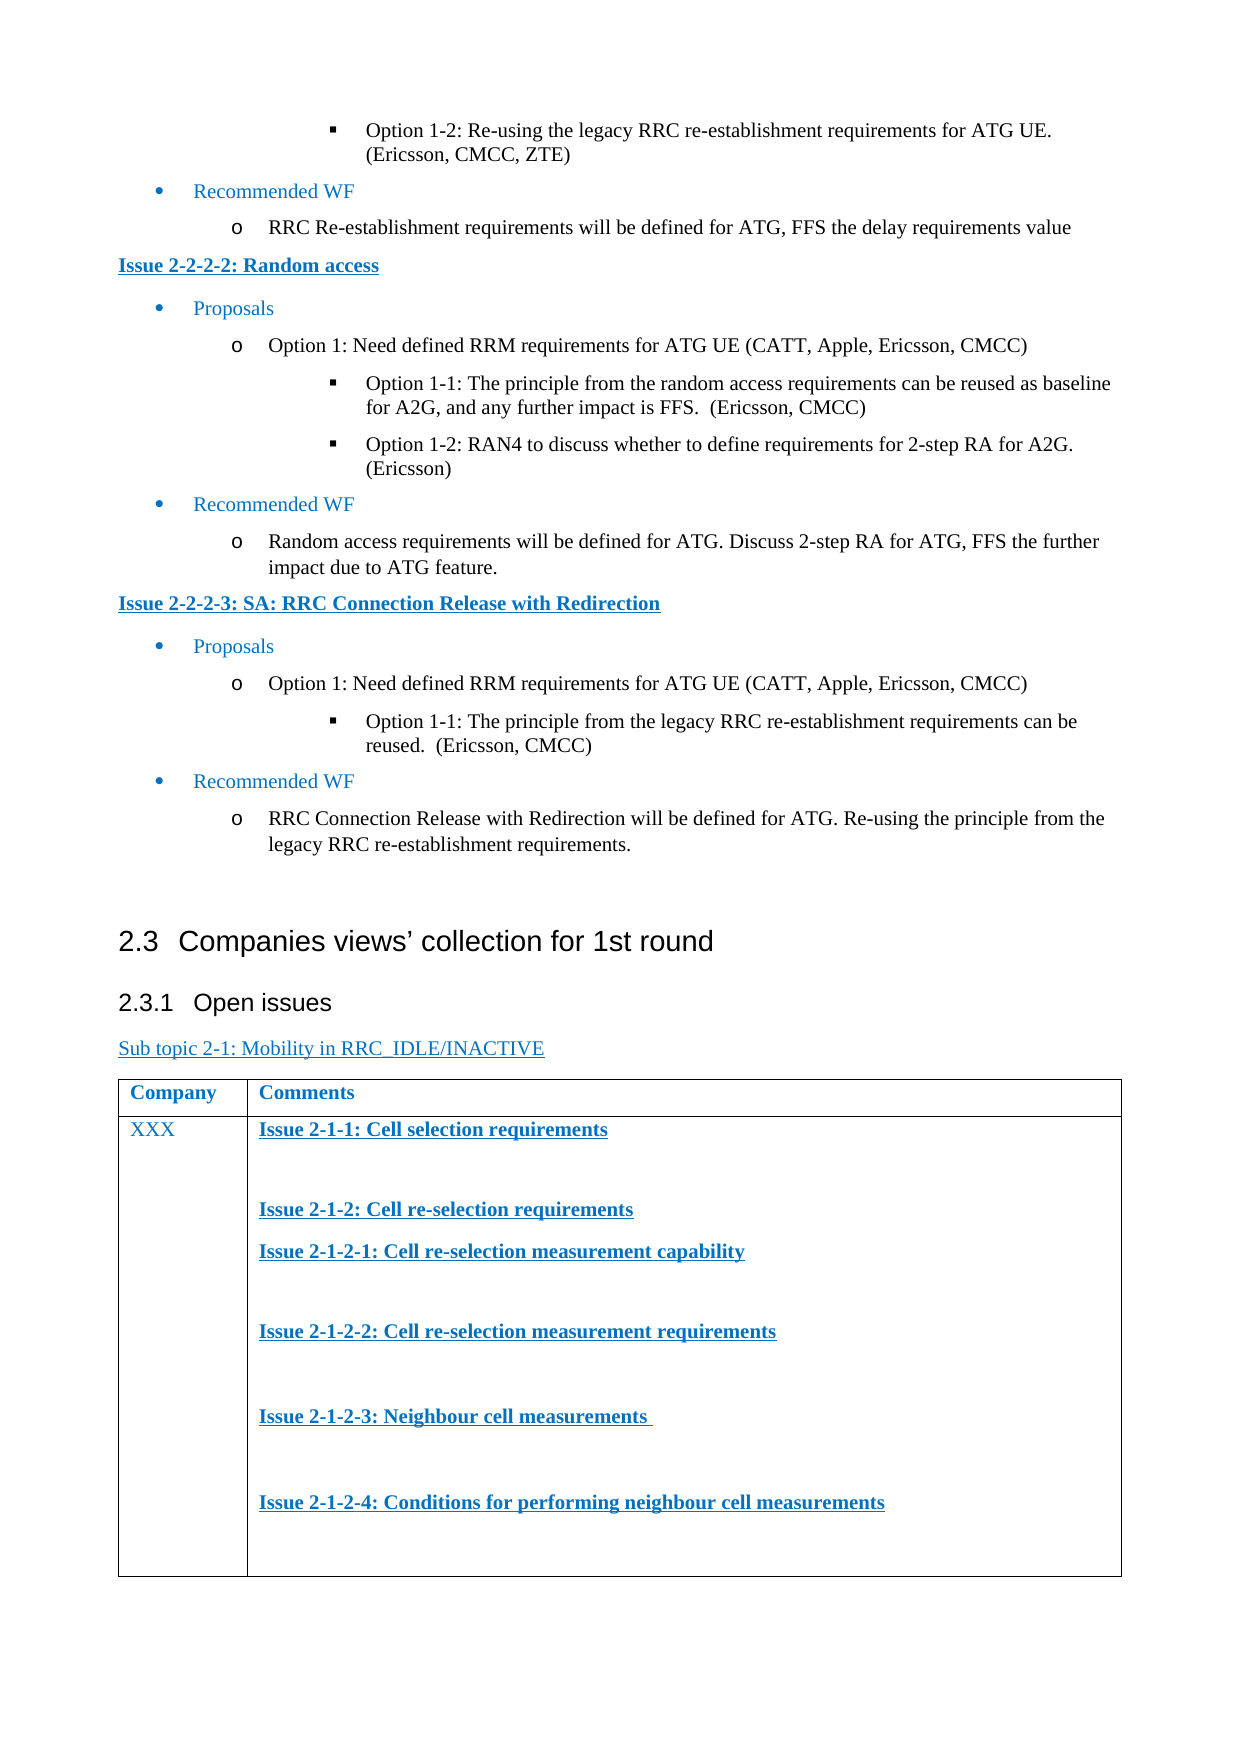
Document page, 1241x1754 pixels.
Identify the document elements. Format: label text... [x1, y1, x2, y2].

subtitle Open issues [118, 988, 1122, 1017]
subtitle Companies views’ collection for 1st round [118, 923, 1122, 957]
list RRC Connection Release with Redirection will be defined for ATG. Re-using the principle from the legacy RRC re-establishment requirements. [231, 806, 1122, 856]
table_cell XXX [119, 1117, 247, 1576]
list Option 1: Need defined RRM requirements for ATG UE (CATT, Apple, Ericsson, CMCC) [231, 333, 1122, 358]
list Random access requirements will be defined for ATG. Discuss 2-step RA for ATG, FFS the further impact due to ATG feature. [231, 529, 1122, 579]
table_header Company [119, 1080, 247, 1116]
list Option 1-1: The principle from the random access requirements can be reused as baseline for A2G, and any further impact is FFS. (Ericsson, CMCC) [328, 371, 1122, 419]
list Option 1-2: Re-using the legacy RRC re-establishment requirements for ATG UE. (Ericsson, CMCC, ZTE) [328, 118, 1122, 166]
list RRC Re-establishment requirements will be defined for ATG, FFS the delay requirements value [231, 215, 1122, 241]
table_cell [248, 1117, 1121, 1576]
list Option 1-1: The principle from the legacy RRC re-establishment requirements can be reused. (Ericsson, CMCC) [328, 709, 1122, 757]
text Issue 2-2-2-3: SA: RRC Connection Release with Redirection [118, 591, 1122, 615]
list Recommended WF [156, 769, 1122, 793]
list Option 1-2: RAN4 to discuss whether to define requirements for 2-step RA for A2G. (Ericsson) [328, 432, 1122, 480]
text Issue 2-2-2-2: Random access [118, 253, 1122, 277]
table_header Comments [248, 1080, 1121, 1116]
text Sub topic 2-1: Mobility in RRC_IDLE/INACTIVE [118, 1036, 1122, 1060]
list Recommended WF [156, 492, 1122, 516]
list Option 1: Need defined RRM requirements for ATG UE (CATT, Apple, Ericsson, CMCC) [231, 671, 1122, 696]
list Proposals [156, 634, 1122, 658]
list Recommended WF [156, 179, 1122, 203]
list Proposals [156, 296, 1122, 320]
